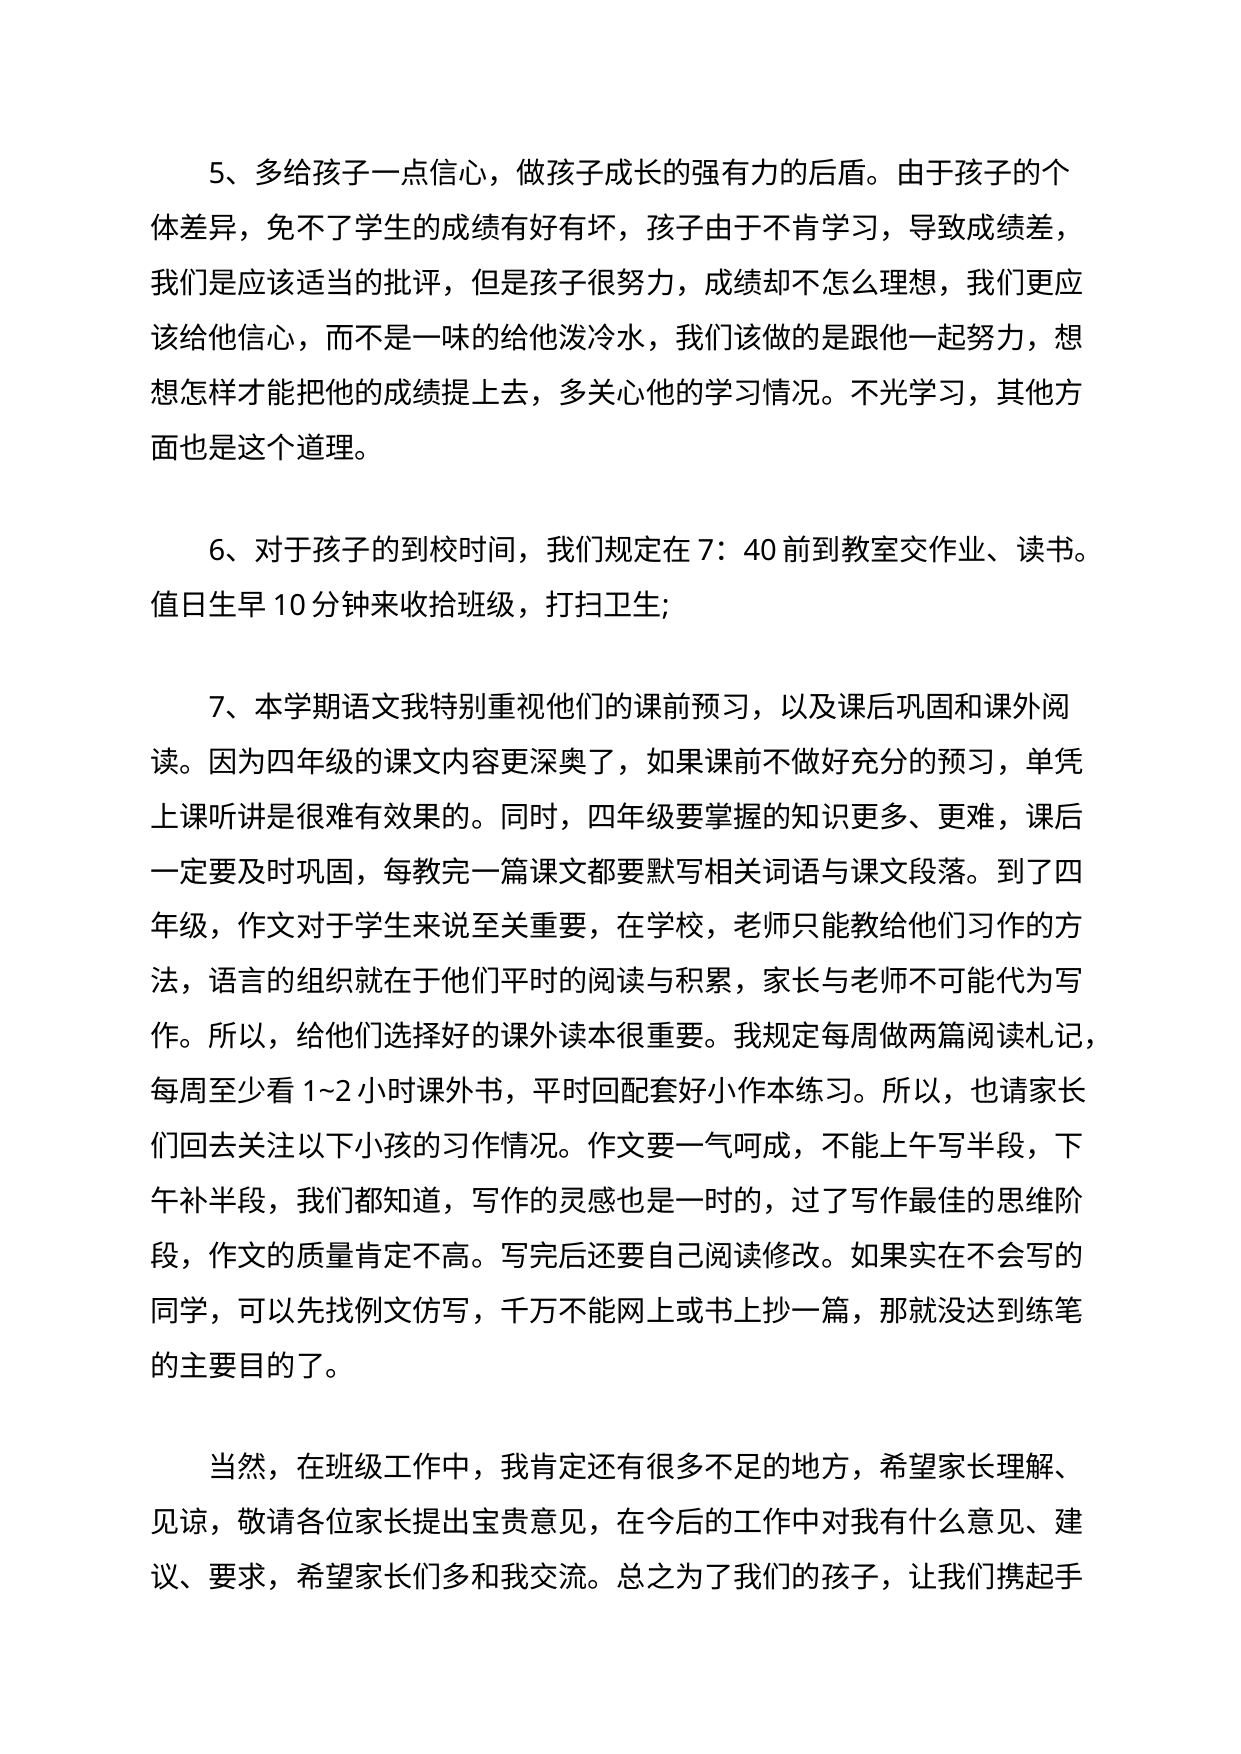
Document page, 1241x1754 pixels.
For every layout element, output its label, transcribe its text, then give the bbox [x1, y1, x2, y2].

text 6、对于孩子的到校时间，我们规定在7：40前到教室交作业、读书。值日生早10分钟来收拾班级，打扫卫生; [150, 526, 1090, 624]
text 5、多给孩子一点信心，做孩子成长的强有力的后盾。由于孩子的个体差异，免不了学生的成绩有好有坏，孩子由于不肯学习，导致成绩差，我们是应该适当的批评，但是孩子很努力，成绩却不怎么理想，我们更应该给他信心，而不是一味的给他泼冷水，我们该做的是跟他一起努力，想想怎样才能把他的成绩提上去，多关心他的学习情况。不光学习，其他方面也是这个道理。 [150, 150, 1090, 467]
text 7、本学期语文我特别重视他们的课前预习，以及课后巩固和课外阅读。因为四年级的课文内容更深奥了，如果课前不做好充分的预习，单凭上课听讲是很难有效果的。同时，四年级要掌握的知识更多、更难，课后一定要及时巩固，每教完一篇课文都要默写相关词语与课文段落。到了四年级，作文对于学生来说至关重要，在学校，老师只能教给他们习作的方法，语言的组织就在于他们平时的阅读与积累，家长与老师不可能代为写作。所以，给他们选择好的课外读本很重要。我规定每周做两篇阅读札记，每周至少看1~2小时课外书，平时回配套好小作本练习。所以，也请家长们回去关注以下小孩的习作情况。作文要一气呵成，不能上午写半段，下午补半段，我们都知道，写作的灵感也是一时的，过了写作最佳的思维阶段，作文的质量肯定不高。写完后还要自己阅读修改。如果实在不会写的同学，可以先找例文仿写，千万不能网上或书上抄一篇，那就没达到练笔的主要目的了。 [150, 683, 1090, 1384]
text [150, 1444, 1090, 1596]
